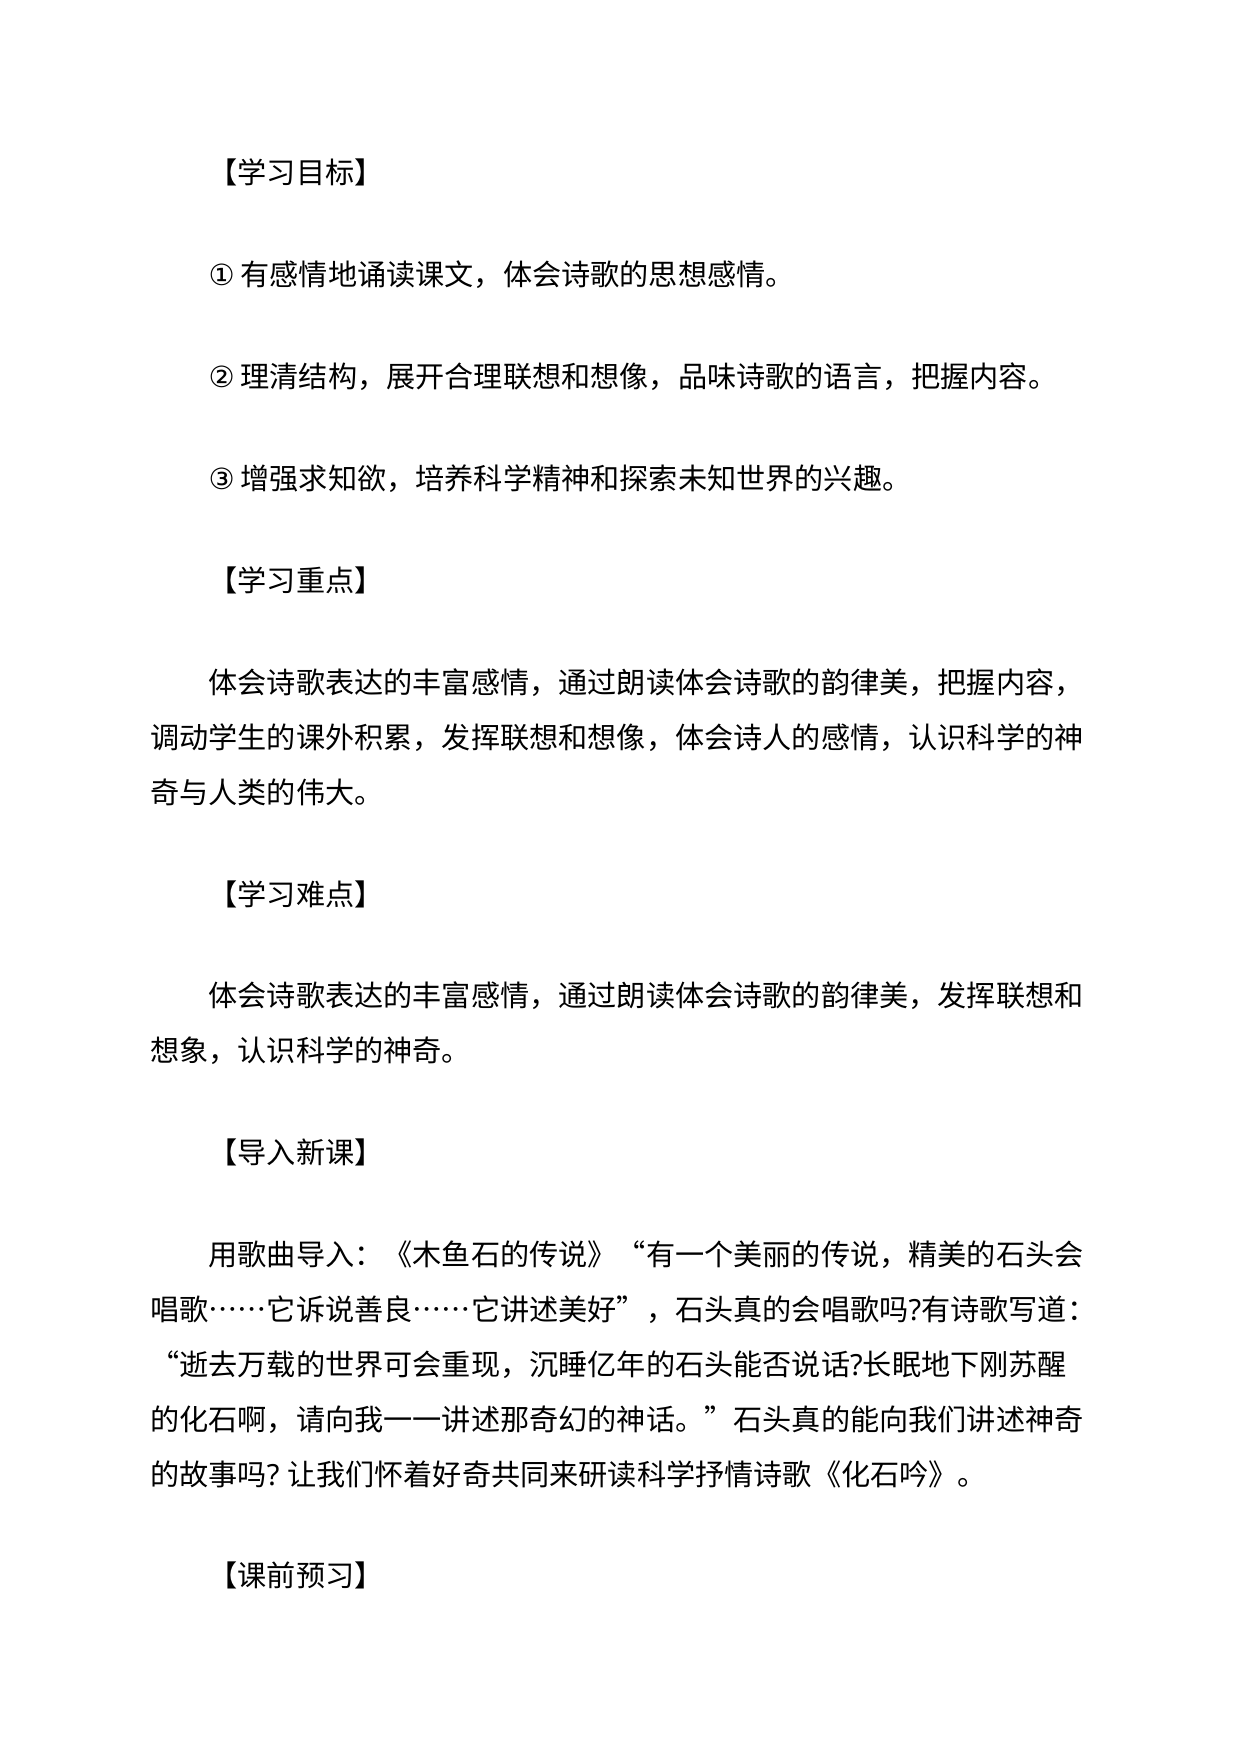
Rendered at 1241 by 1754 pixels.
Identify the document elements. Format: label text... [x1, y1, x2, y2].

text 用歌曲导入：《木鱼石的传说》“有一个美丽的传说，精美的石头会唱歌……它诉说善良……它讲述美好”，石头真的会唱歌吗?有诗歌写道：“逝去万载的世界可会重现，沉睡亿年的石头能否说话?长眠地下刚苏醒的化石啊，请向我一一讲述那奇幻的神话。”石头真的能向我们讲述神奇的故事吗? 让我们怀着好奇共同来研读科学抒情诗歌《化石吟》。 [150, 1231, 1090, 1493]
text 体会诗歌表达的丰富感情，通过朗读体会诗歌的韵律美，把握内容，调动学生的课外积累，发挥联想和想像，体会诗人的感情，认识科学的神奇与人类的伟大。 [150, 659, 1090, 812]
text 【学习重点】 [150, 558, 1090, 600]
text ②理清结构，展开合理联想和想像，品味诗歌的语言，把握内容。 [150, 354, 1090, 396]
text 【导入新课】 [150, 1129, 1090, 1172]
text 体会诗歌表达的丰富感情，通过朗读体会诗歌的韵律美，发挥联想和想象，认识科学的神奇。 [150, 973, 1090, 1070]
text 【课前预习】 [150, 1553, 1090, 1595]
text ①有感情地诵读课文，体会诗歌的思想感情。 [150, 252, 1090, 294]
text 【学习目标】 [150, 150, 1090, 192]
text 【学习难点】 [150, 871, 1090, 913]
text ③增强求知欲，培养科学精神和探索未知世界的兴趣。 [150, 456, 1090, 498]
